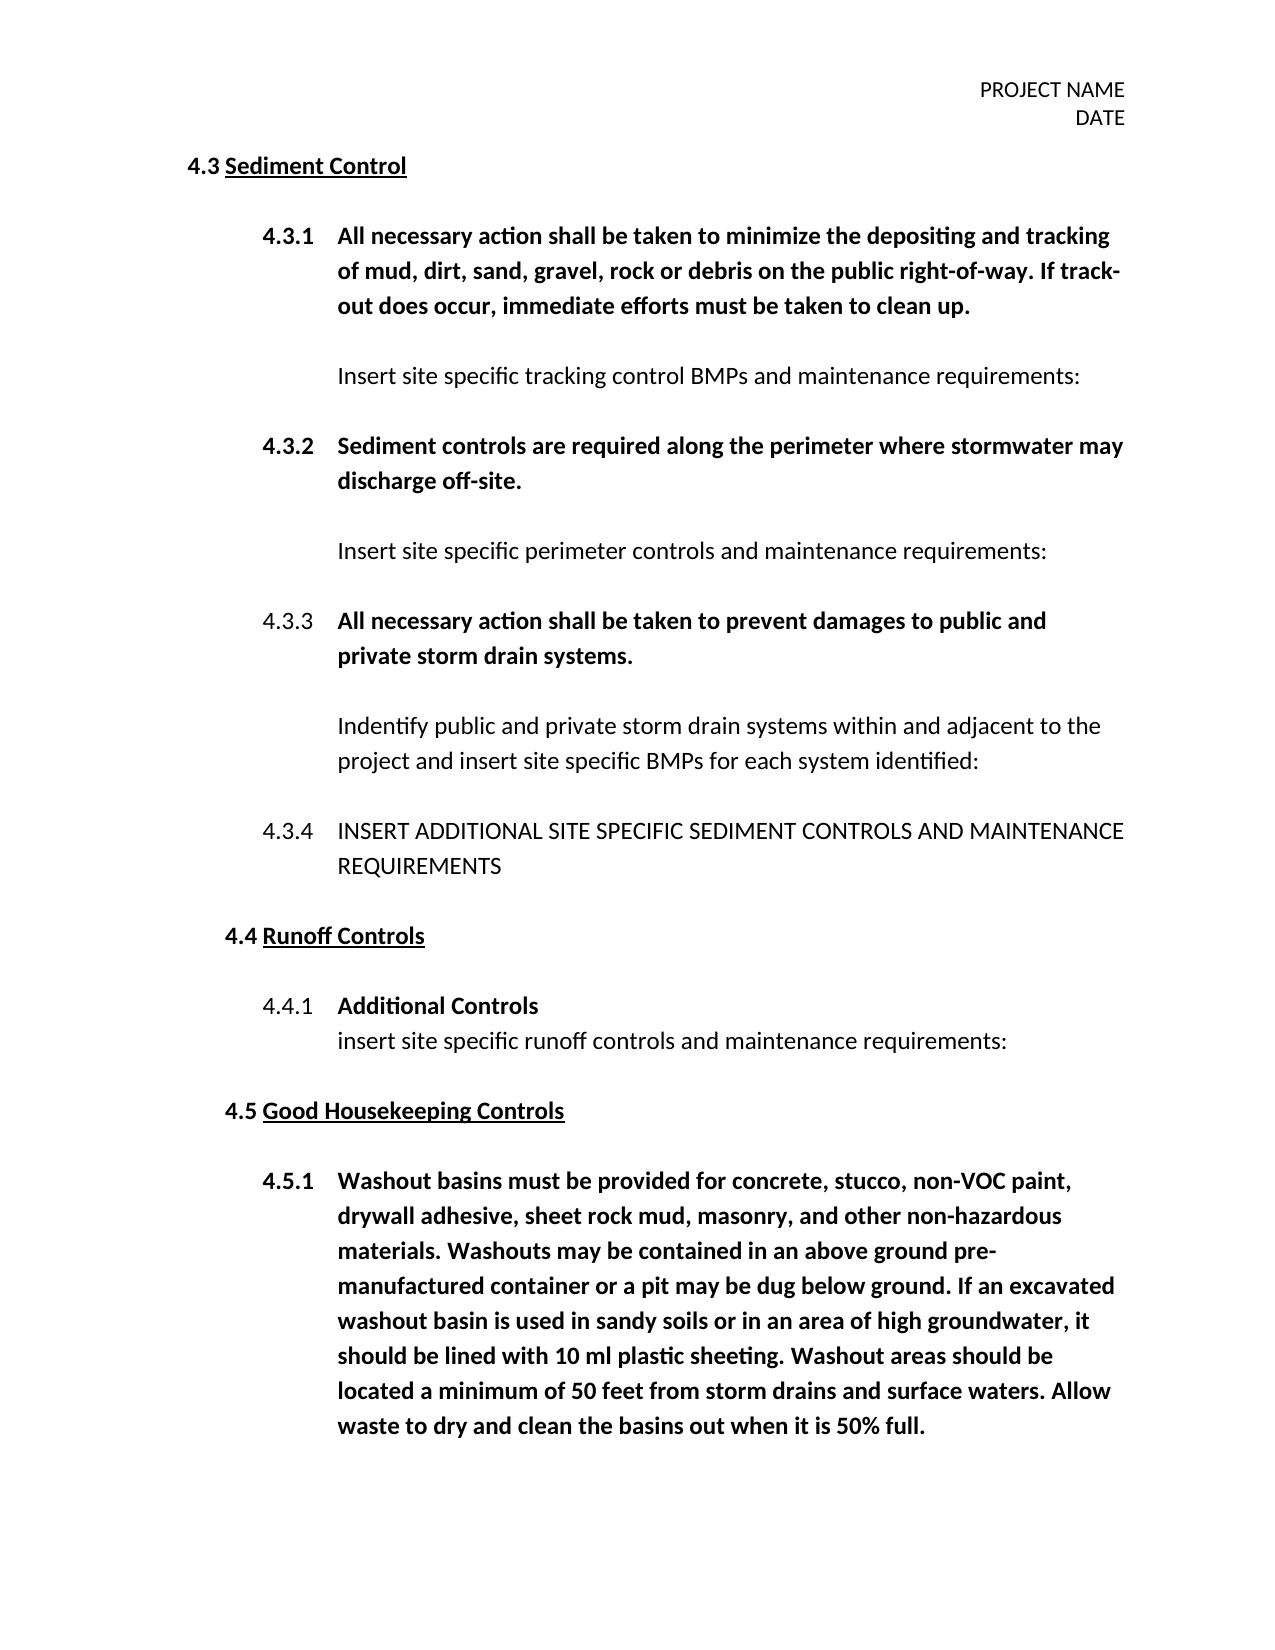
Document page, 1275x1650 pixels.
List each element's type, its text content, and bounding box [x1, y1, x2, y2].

list Sediment controls are required along the perimeter where stormwater may discharge off-site. [262, 430, 1125, 496]
list Good Housekeeping Controls [225, 1095, 1125, 1126]
list Washout basins must be provided for concrete, stucco, non-VOC paint, drywall adhesive, sheet rock mud, masonry, and other non-hazardous materials. Washouts may be contained in an above ground pre-manufactured container or a pit may be dug below ground. If an excavated washout basin is used in sandy soils or in an area of high groundwater, it should be lined with 10 ml plastic sheeting. Washout areas should be located a minimum of 50 feet from storm drains and surface waters. Allow waste to dry and clean the basins out when it is 50% full. [262, 1165, 1125, 1441]
list Sediment Control [187, 150, 1125, 181]
list Additional Controls insert site specific runoff controls and maintenance requirements: [262, 990, 1125, 1056]
list Insert site specific tracking control BMPs and maintenance requirements: [337, 360, 1125, 391]
list All necessary action shall be taken to minimize the depositing and tracking of mud, dirt, sand, gravel, rock or debris on the public right-of-way. If track-out does occur, immediate efforts must be taken to clean up. [262, 220, 1125, 321]
list Runoff Controls [225, 920, 1125, 951]
list INSERT ADDITIONAL SITE SPECIFIC SEDIMENT CONTROLS AND MAINTENANCE REQUIREMENTS [262, 815, 1125, 881]
list All necessary action shall be taken to prevent damages to public and private storm drain systems. Indentify public and private storm drain systems within and adjacent to the project and insert site specific BMPs for each system identified: [262, 605, 1125, 776]
list Insert site specific perimeter controls and maintenance requirements: [337, 535, 1125, 566]
